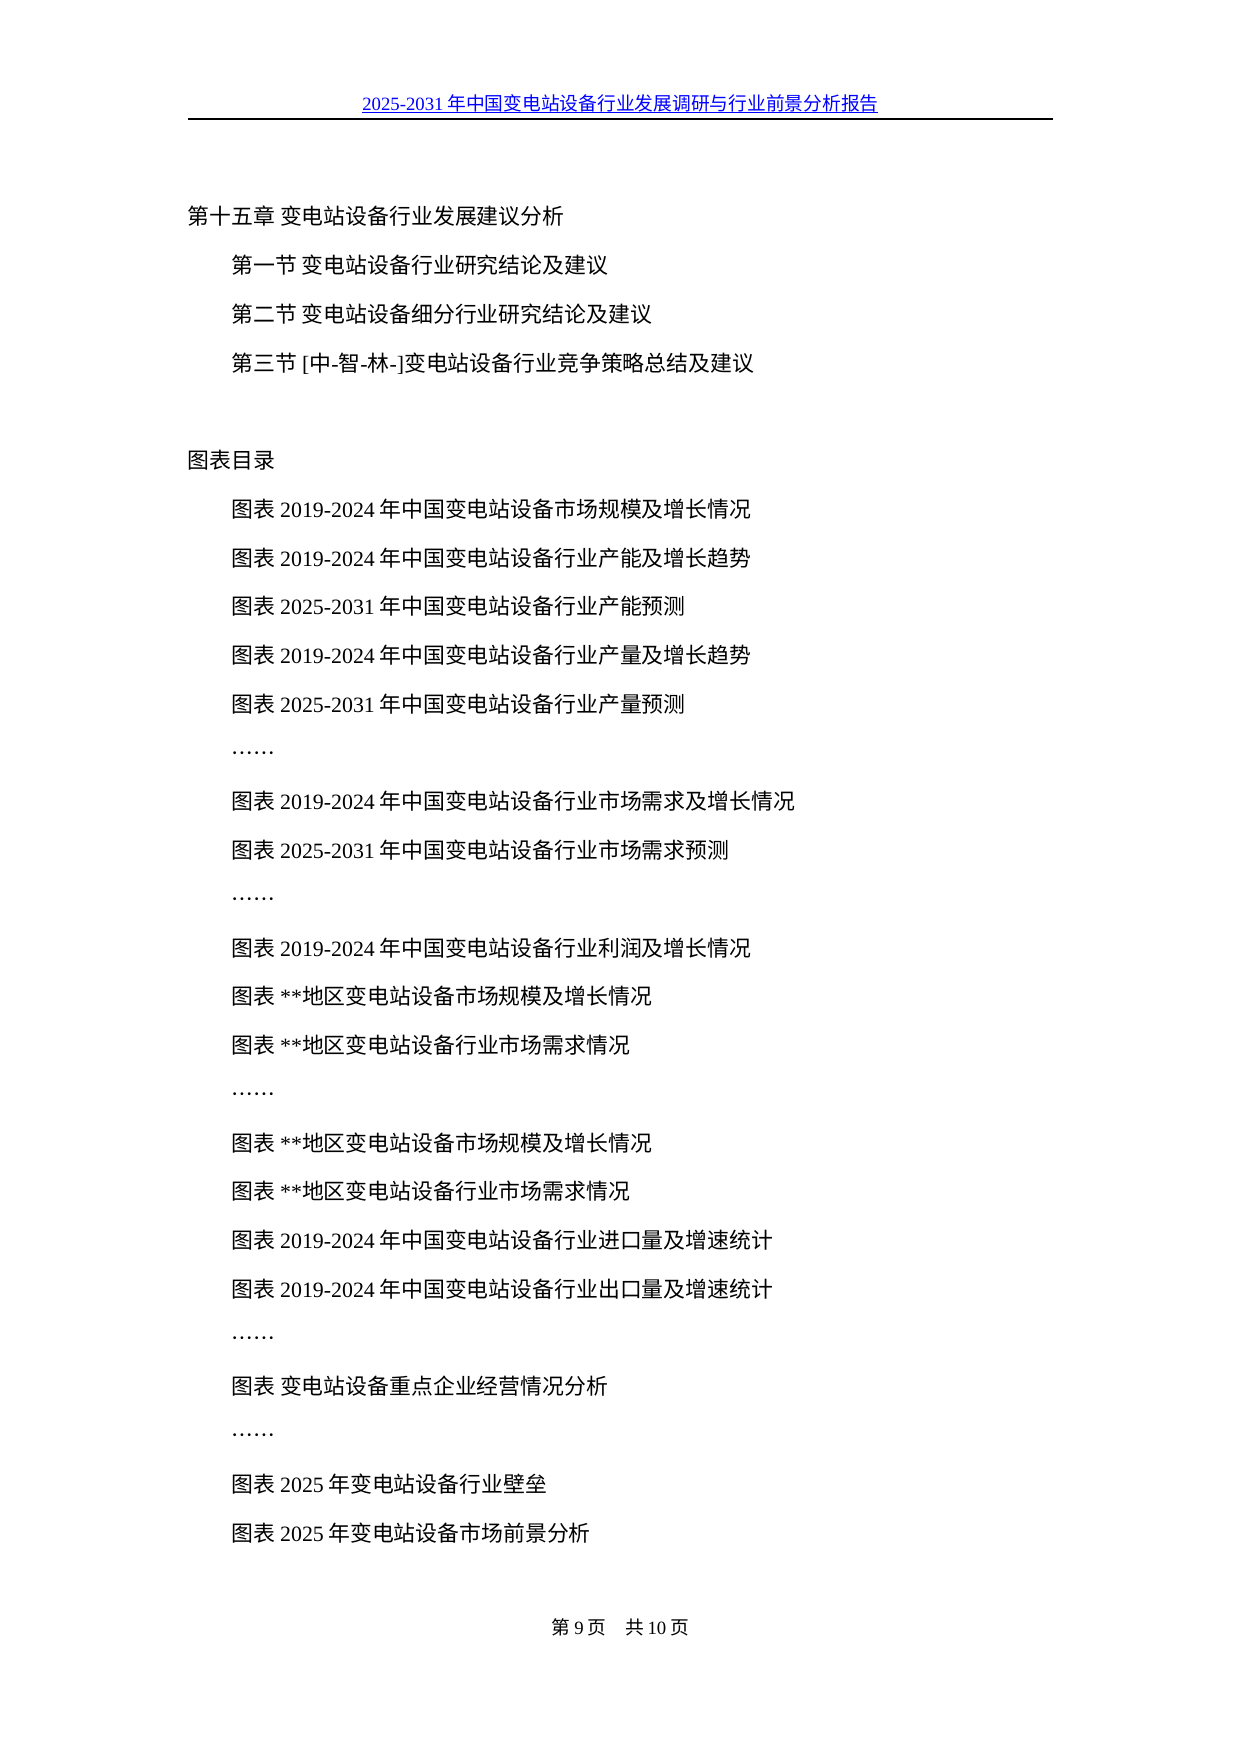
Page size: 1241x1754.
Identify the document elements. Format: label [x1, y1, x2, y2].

text [187, 150, 1053, 1548]
